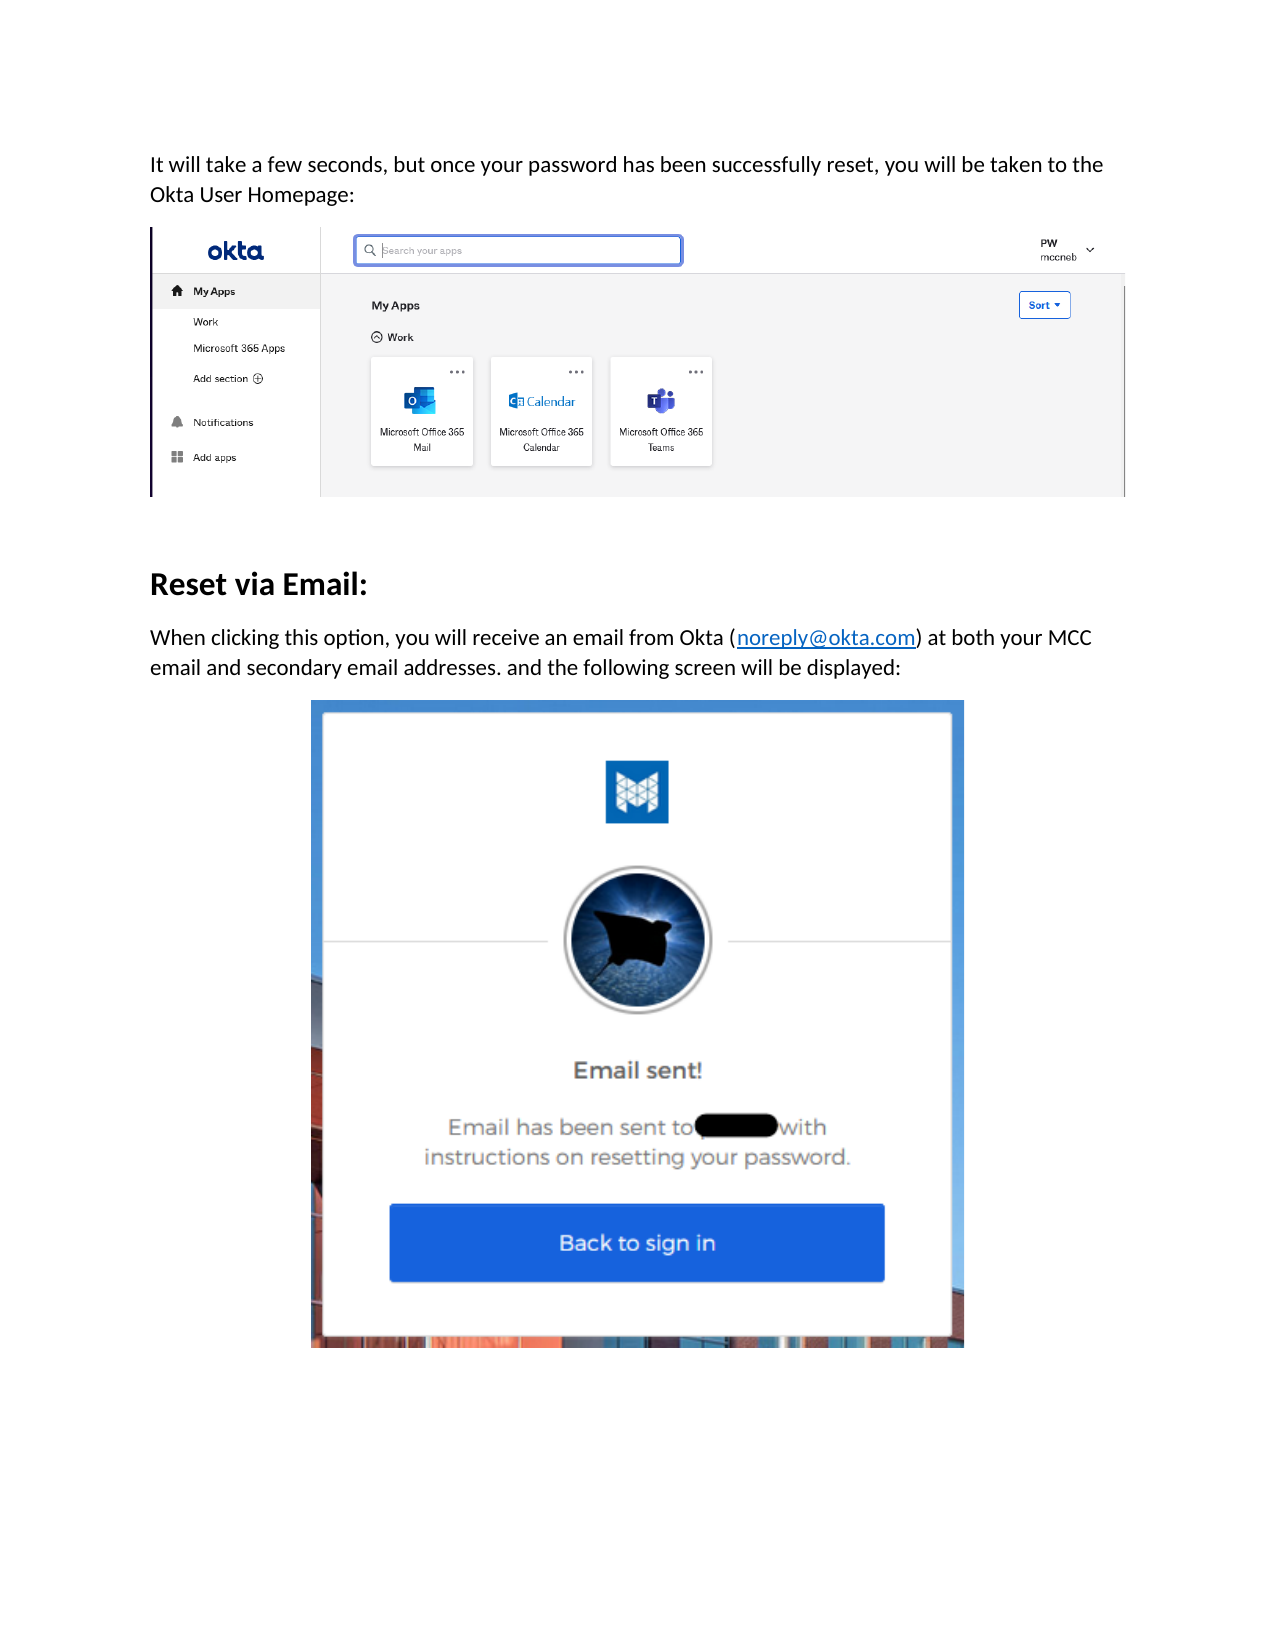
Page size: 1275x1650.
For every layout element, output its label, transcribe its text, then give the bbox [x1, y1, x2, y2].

picture [311, 700, 965, 1348]
picture [150, 227, 1125, 497]
text It will take a few seconds, but once your password has been successfully reset, you will be taken to the Okta User Homepage: [150, 150, 1125, 208]
text Reset via Email: [150, 562, 1125, 603]
text When clicking this option, you will receive an email from Okta (noreply@okta.com) at both your MCC email and secondary email addresses. and the following screen will be displayed: [150, 623, 1125, 681]
